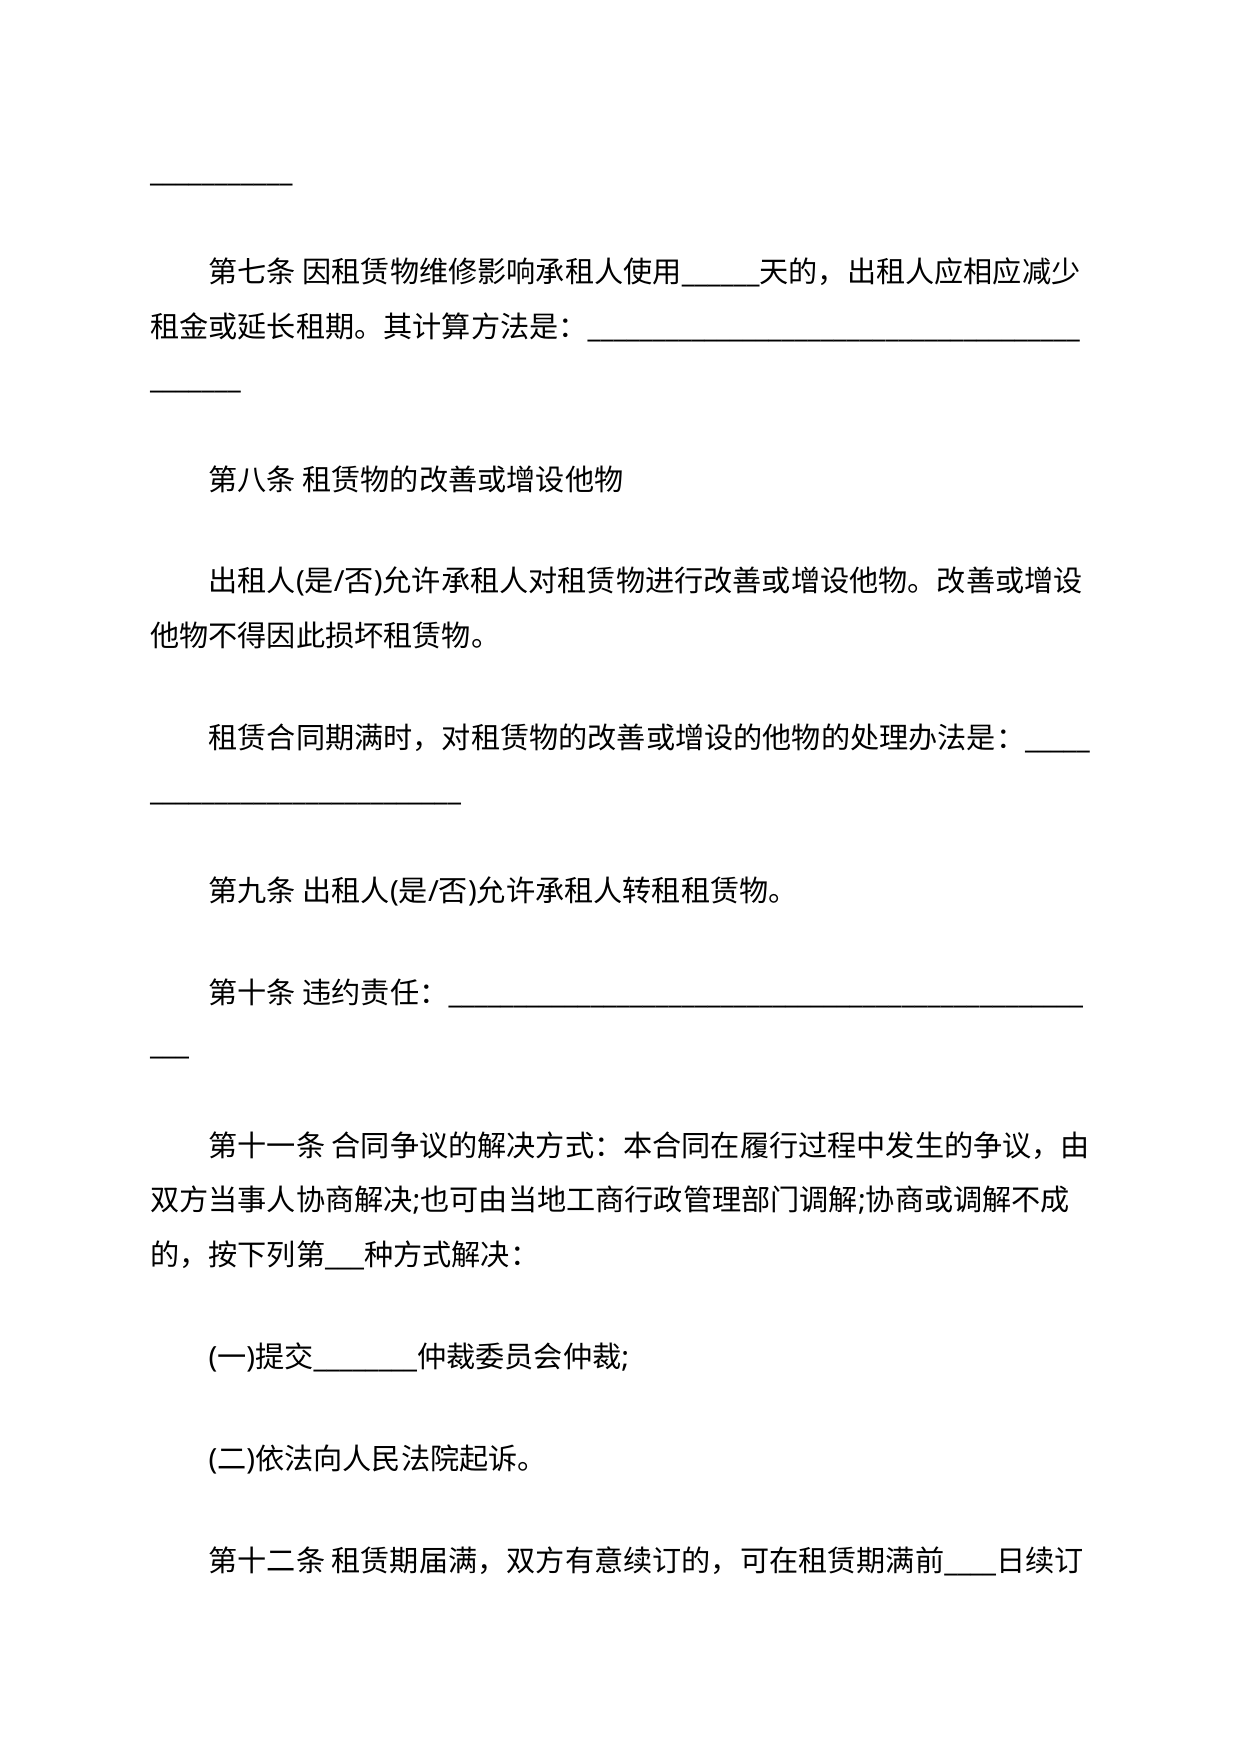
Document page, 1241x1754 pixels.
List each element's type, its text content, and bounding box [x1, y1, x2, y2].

text 第十一条 合同争议的解决方式：本合同在履行过程中发生的争议，由双方当事人协商解决;也可由当地工商行政管理部门调解;协商或调解不成的，按下列第___种方式解决： [150, 1122, 1090, 1274]
text 第十条 违约责任：____________________________________________________ [150, 969, 1090, 1063]
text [150, 1538, 1090, 1580]
text (一)提交________仲裁委员会仲裁; [150, 1334, 1090, 1376]
text 租赁合同期满时，对租赁物的改善或增设的他物的处理办法是：_____________________________ [150, 715, 1090, 809]
text 出租人(是/否)允许承租人对租赁物进行改善或增设他物。改善或增设他物不得因此损坏租赁物。 [150, 558, 1090, 655]
text (二)依法向人民法院起诉。 [150, 1436, 1090, 1478]
text 第八条 租赁物的改善或增设他物 [150, 456, 1090, 498]
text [150, 150, 1090, 190]
text 第七条 因租赁物维修影响承租人使用______天的，出租人应相应减少租金或延长租期。其计算方法是：_____________________________________________ [150, 248, 1090, 397]
text 第九条 出租人(是/否)允许承租人转租租赁物。 [150, 867, 1090, 910]
